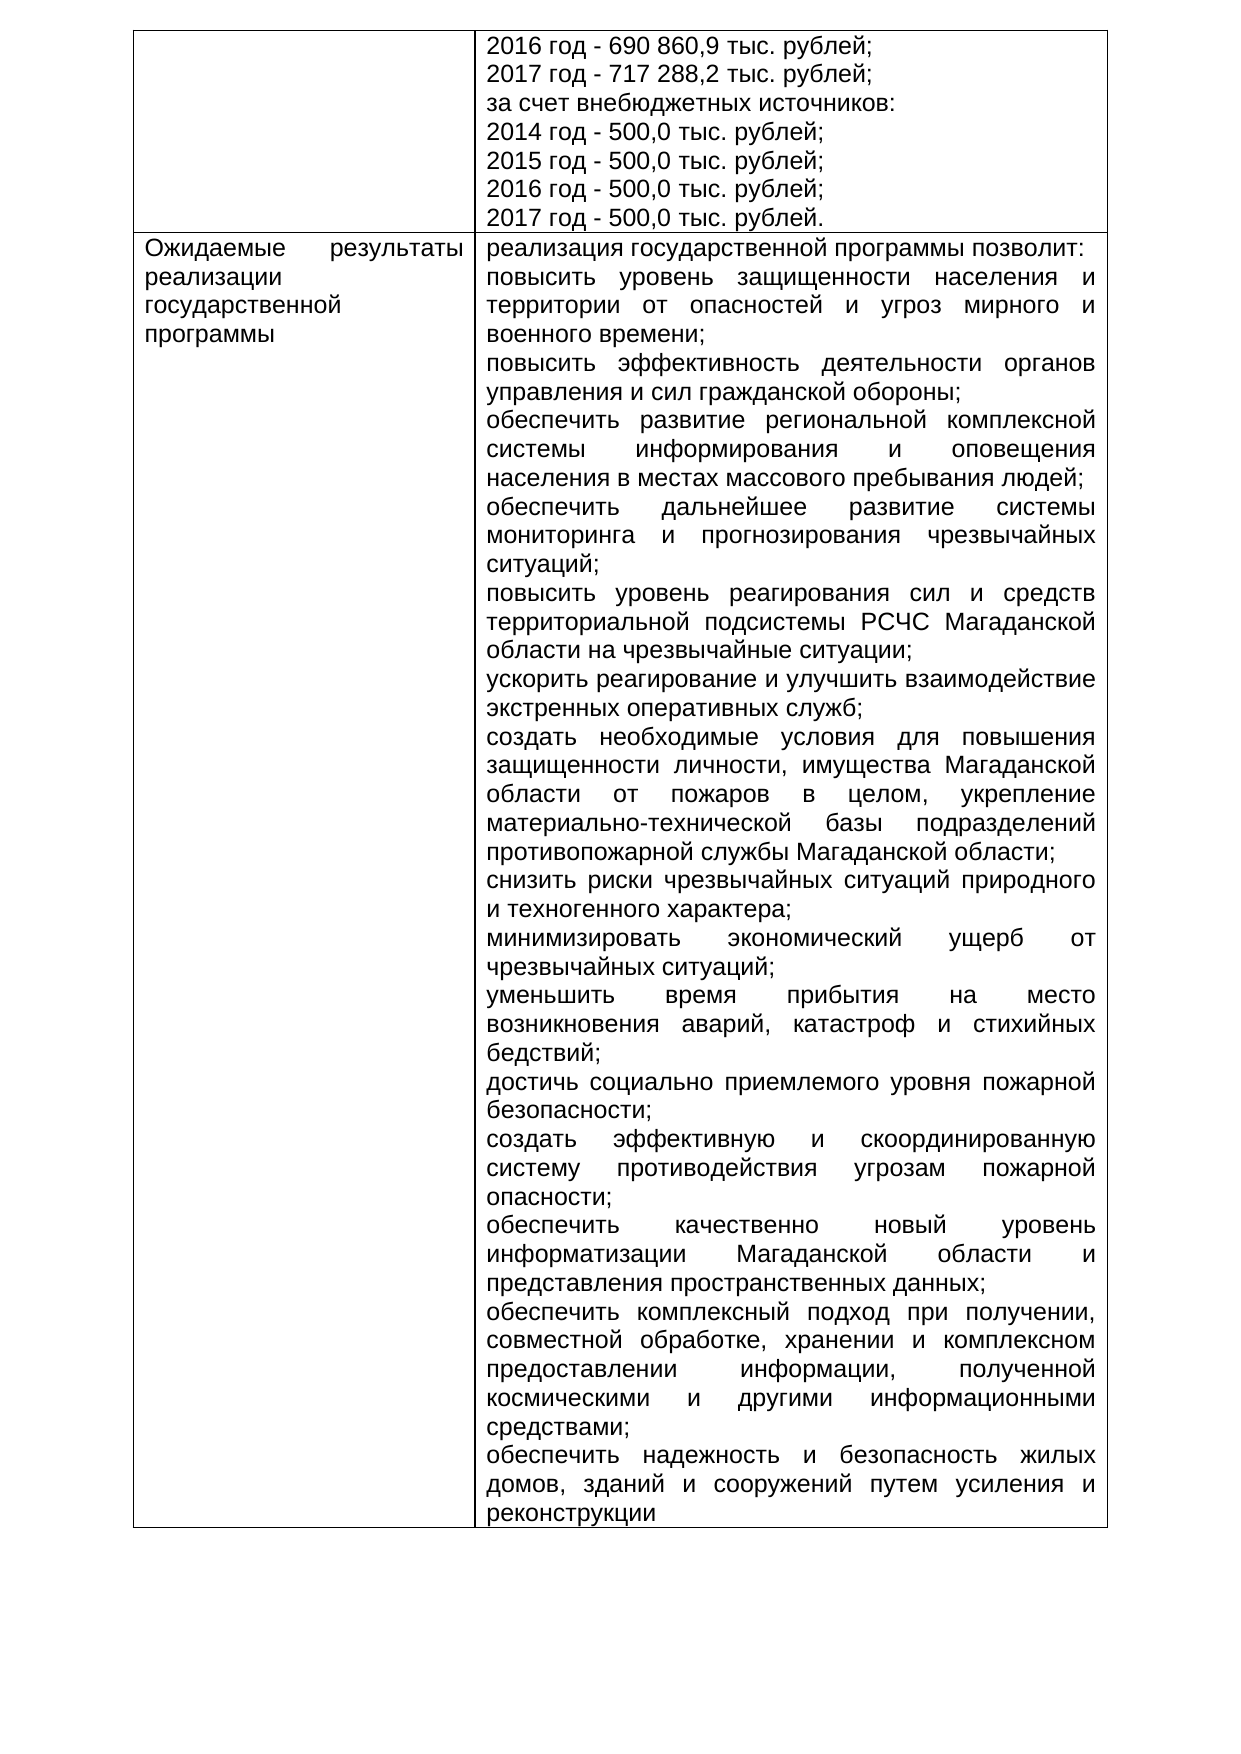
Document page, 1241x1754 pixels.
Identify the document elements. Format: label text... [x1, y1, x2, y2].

table_cell реализация государственной программы позволит: повысить уровень защищенности населения и территории от опасностей и угроз мирного и военного времени; повысить эффективность деятельности органов управления и сил гражданской обороны; обеспечить развитие региональной комплексной системы информирования и оповещения населения в местах массового пребывания людей; обеспечить дальнейшее развитие системы мониторинга и прогнозирования чрезвычайных ситуаций; повысить уровень реагирования сил и средств территориальной подсистемы РСЧС Магаданской области на чрезвычайные ситуации; ускорить реагирование и улучшить взаимодействие экстренных оперативных служб; создать необходимые условия для повышения защищенности личности, имущества Магаданской области от пожаров в целом, укрепление материально-технической базы подразделений противопожарной службы Магаданской области; снизить риски чрезвычайных ситуаций природного и техногенного характера; минимизировать экономический ущерб от чрезвычайных ситуаций; уменьшить время прибытия на место возникновения аварий, катастроф и стихийных бедствий; достичь социально приемлемого уровня пожарной безопасности; создать эффективную и скоординированную систему противодействия угрозам пожарной опасности; обеспечить качественно новый уровень информатизации Магаданской области и представления пространственных данных; обеспечить комплексный подход при получении, совместной обработке, хранении и комплексном предоставлении информации, полученной космическими и другими информационными средствами; обеспечить надежность и безопасность жилых домов, зданий и сооружений путем усиления и реконструкции [476, 233, 1107, 1527]
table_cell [476, 31, 1107, 232]
table_cell Ожидаемые результаты реализации государственной программы [134, 233, 474, 1527]
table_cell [134, 31, 474, 232]
